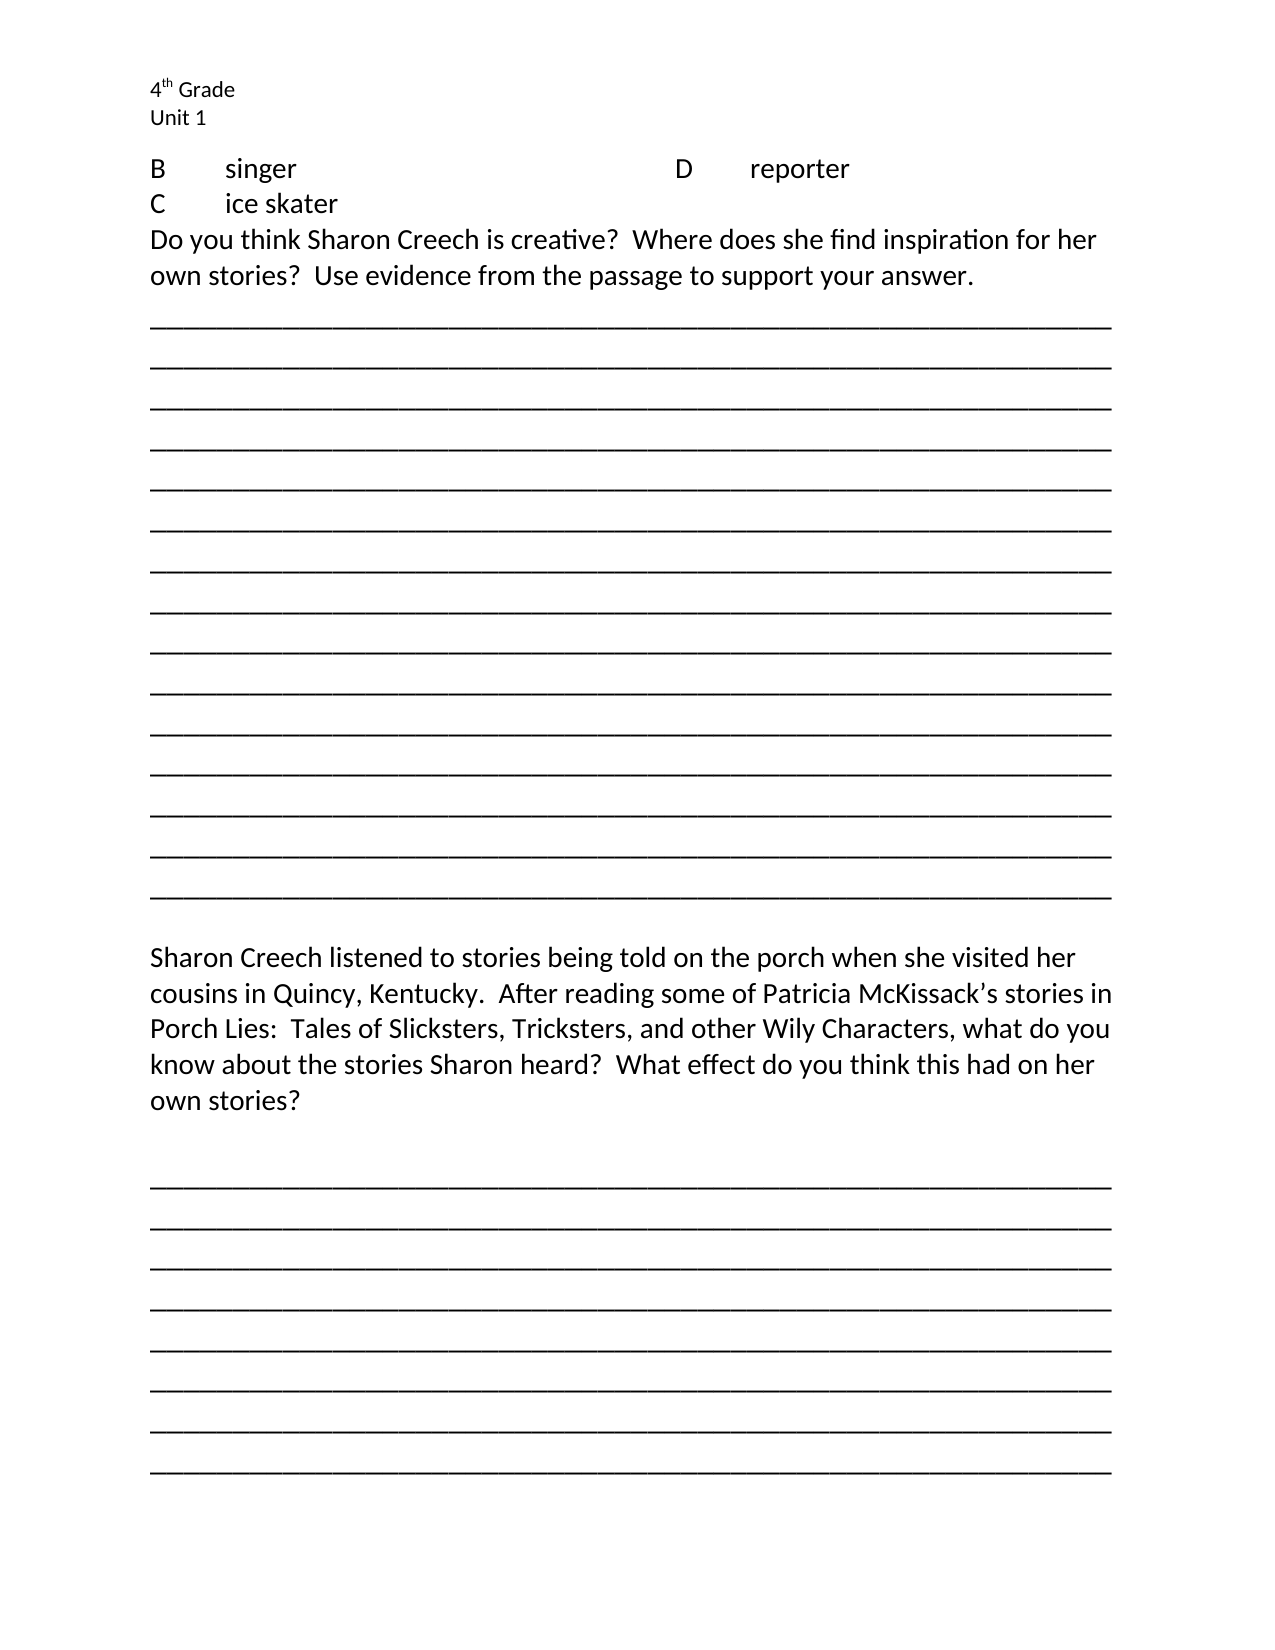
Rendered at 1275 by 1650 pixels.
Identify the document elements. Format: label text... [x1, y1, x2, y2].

text C ice skater [150, 186, 600, 221]
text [150, 1153, 1125, 1479]
text D reporter [675, 150, 1125, 186]
text B singer [150, 150, 600, 186]
text Do you think Sharon Creech is creative? Where does she find inspiration for her own stories? Use evidence from the passage to support your answer. [150, 221, 1125, 292]
text ______________________________________________________________________________________________________________________________________________________________________________________________________________________________________________________________________________________________________________________________________________________________________________________________________________________________________________________________________________________________________________________________________________________________________________________________________________________________________________________________________________________________________________________________________________________________________________________________________________________________________________________________________________________________________ [150, 292, 1125, 903]
text Sharon Creech listened to stories being told on the porch when she visited her cousins in Quincy, Kentucky. After reading some of Patricia McKissack’s stories in Porch Lies: Tales of Slicksters, Tricksters, and other Wily Characters, what do you know about the stories Sharon heard? What effect do you think this had on her own stories? [150, 939, 1125, 1117]
